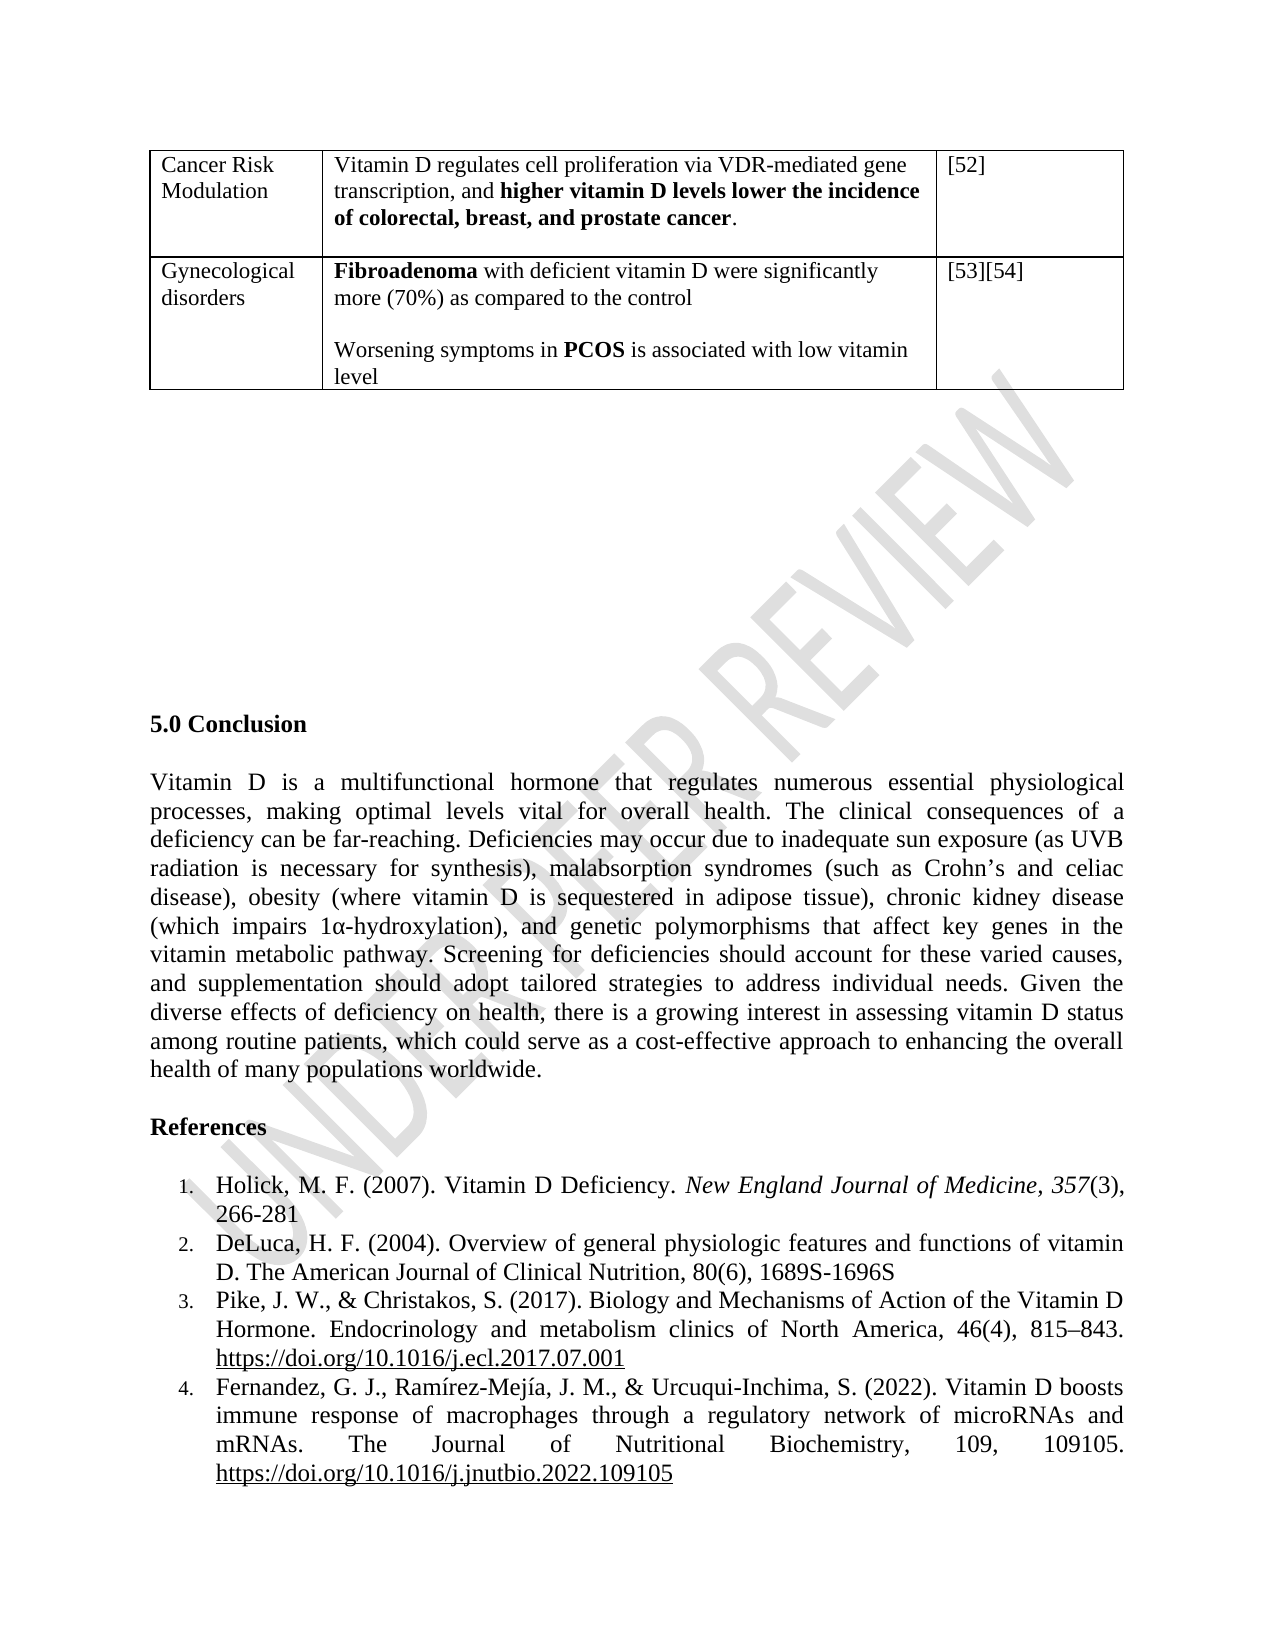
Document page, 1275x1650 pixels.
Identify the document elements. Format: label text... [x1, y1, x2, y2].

text Vitamin D is a multifunctional hormone that regulates numerous essential physiological processes, making optimal levels vital for overall health. The clinical consequences of a deficiency can be far-reaching. Deficiencies may occur due to inadequate sun exposure (as UVB radiation is necessary for synthesis), malabsorption syndromes (such as Crohn’s and celiac disease), obesity (where vitamin D is sequestered in adipose tissue), chronic kidney disease (which impairs 1α-hydroxylation), and genetic polymorphisms that affect key genes in the vitamin metabolic pathway. Screening for deficiencies should account for these varied causes, and supplementation should adopt tailored strategies to address individual needs. Given the diverse effects of deficiency on health, there is a growing interest in assessing vitamin D status among routine patients, which could serve as a cost-effective approach to enhancing the overall health of many populations worldwide. [150, 767, 1125, 1083]
table_cell [52] [937, 151, 1123, 256]
table_cell Vitamin D regulates cell proliferation via VDR-mediated gene transcription, and higher vitamin D levels lower the incidence of colorectal, breast, and prostate cancer. [323, 151, 936, 256]
table_cell [53][54] [937, 258, 1123, 389]
list DeLuca, H. F. (2004). Overview of general physiologic features and functions of vitamin D. The American Journal of Clinical Nutrition, 80(6), 1689S-1696S [178, 1228, 1125, 1285]
list Pike, J. W., & Christakos, S. (2017). Biology and Mechanisms of Action of the Vitamin D Hormone. Endocrinology and metabolism clinics of North America, 46(4), 815–843. https://doi.org/10.1016/j.ecl.2017.07.001 [178, 1285, 1125, 1372]
text References [150, 1112, 1125, 1141]
table_cell Gynecological disorders [151, 258, 322, 389]
table_cell Fibroadenoma with deficient vitamin D were significantly more (70%) as compared to the control Worsening symptoms in PCOS is associated with low vitamin level [323, 258, 936, 389]
table_cell Cancer Risk Modulation [151, 151, 322, 256]
text 5.0 Conclusion [150, 709, 1125, 738]
list Fernandez, G. J., Ramírez-Mejía, J. M., & Urcuqui-Inchima, S. (2022). Vitamin D boosts immune response of macrophages through a regulatory network of microRNAs and mRNAs. The Journal of Nutritional Biochemistry, 109, 109105. https://doi.org/10.1016/j.jnutbio.2022.109105 [178, 1372, 1125, 1487]
list Holick, M. F. (2007). Vitamin D Deficiency. New England Journal of Medicine, 357(3), 266-281 [178, 1170, 1125, 1228]
